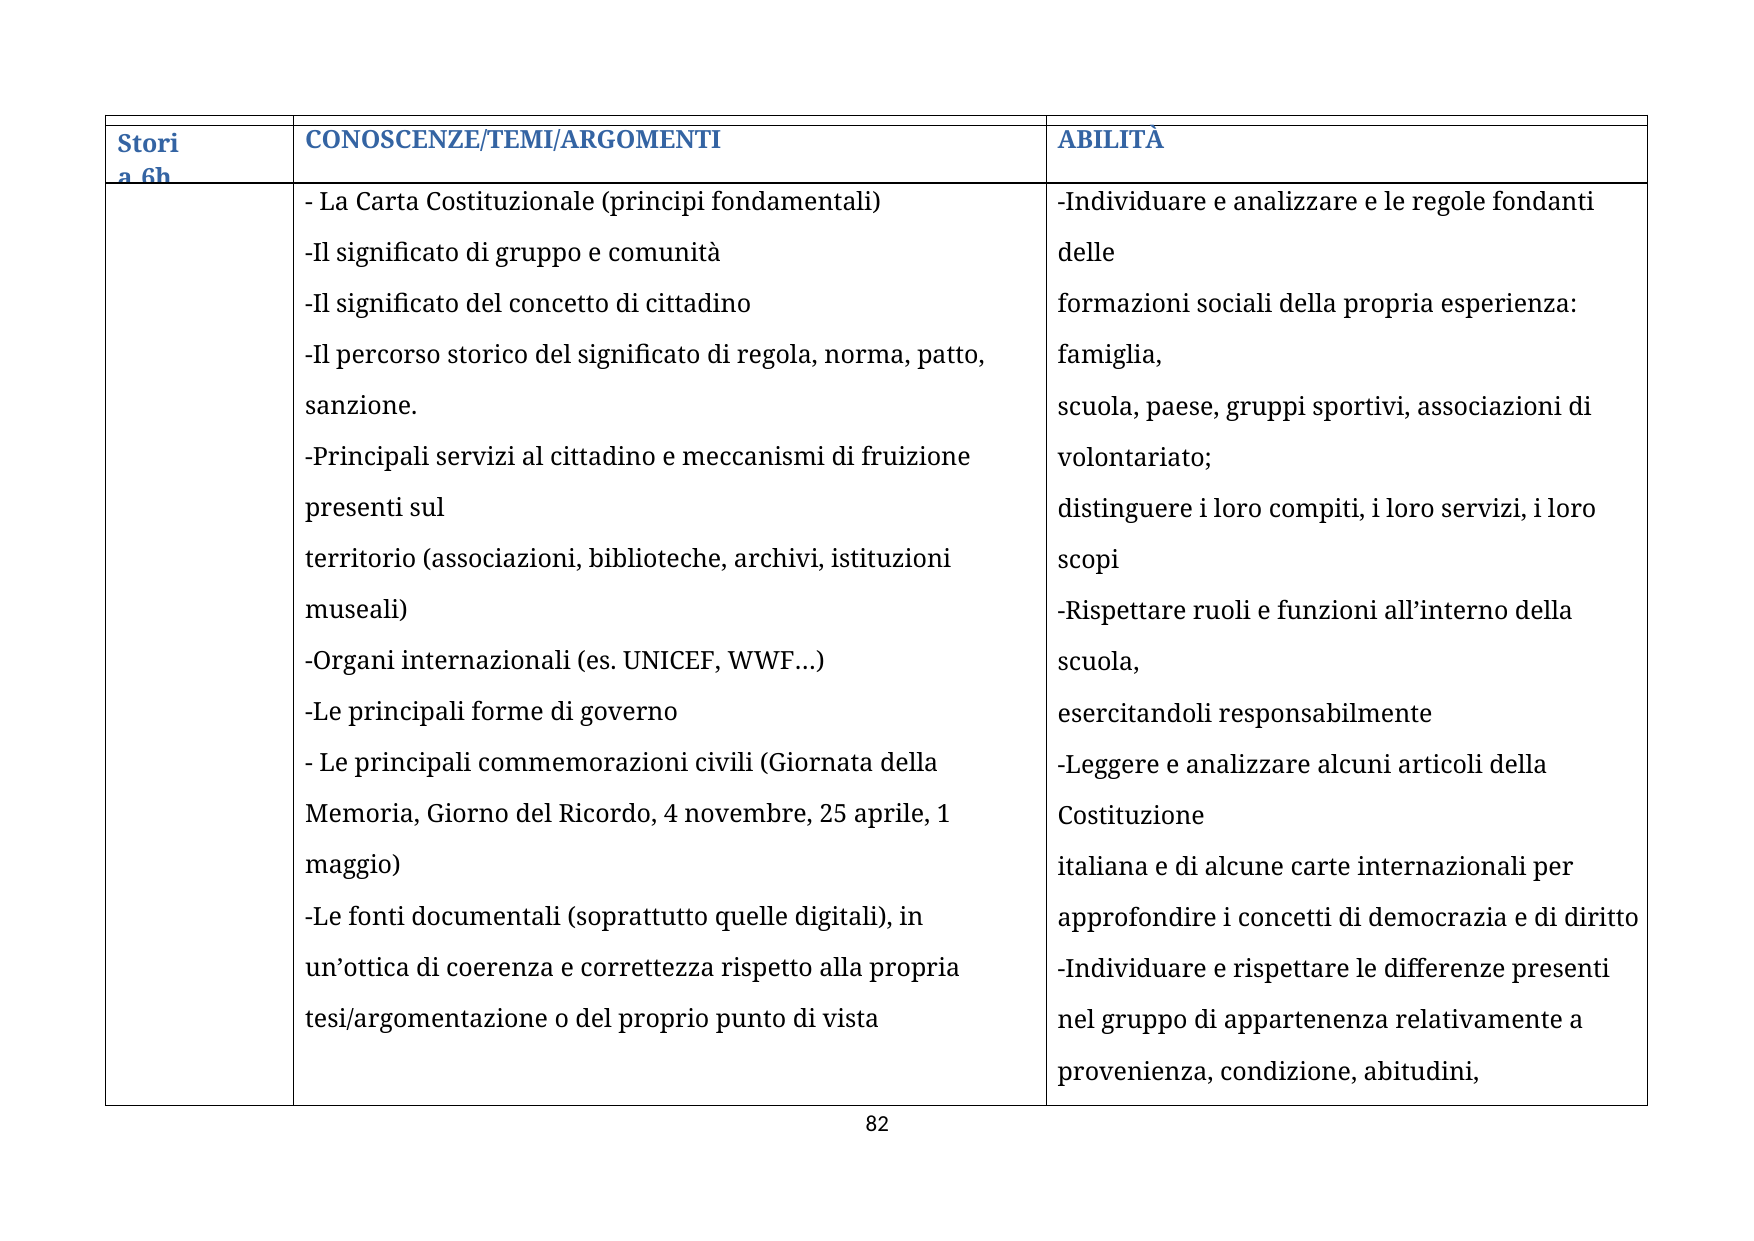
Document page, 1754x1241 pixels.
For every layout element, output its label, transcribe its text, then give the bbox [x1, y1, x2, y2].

table_cell CONOSCENZE/TEMI/ARGOMENTI [294, 126, 1046, 182]
table_cell Storia 6h [106, 126, 293, 182]
table_cell - La Carta Costituzionale (principi fondamentali) -Il significato di gruppo e comunità -Il significato del concetto di cittadino -Il percorso storico del significato di regola, norma, patto, sanzione. -Principali servizi al cittadino e meccanismi di fruizione presenti sul territorio (associazioni, biblioteche, archivi, istituzioni museali) -Organi internazionali (es. UNICEF, WWF…) -Le principali forme di governo - Le principali commemorazioni civili (Giornata della Memoria, Giorno del Ricordo, 4 novembre, 25 aprile, 1 maggio) -Le fonti documentali (soprattutto quelle digitali), in un’ottica di coerenza e correttezza rispetto alla propria tesi/argomentazione o del proprio punto di vista [294, 184, 1046, 1105]
table_cell -Individuare e analizzare e le regole fondanti delle formazioni sociali della propria esperienza: famiglia, scuola, paese, gruppi sportivi, associazioni di volontariato; distinguere i loro compiti, i loro servizi, i loro scopi -Rispettare ruoli e funzioni all’interno della scuola, esercitandoli responsabilmente -Leggere e analizzare alcuni articoli della Costituzione italiana e di alcune carte internazionali per approfondire i concetti di democrazia e di diritto -Individuare e rispettare le differenze presenti nel gruppo di appartenenza relativamente a provenienza, condizione, abitudini, individuandone somiglianze e differenze -Riconoscere le differenze tra le varie forme di governo dal locale al globale -Orientarsi nel proprio spazio culturale di riferimento - Analizzare il valore delle principali commemorazioni Civili -Citare correttamente le fonti (soprattutto quelle digitali) all’interno di ricerche e di produzioni scritte [1047, 184, 1647, 1105]
table_header [294, 116, 1046, 124]
table_header [106, 116, 293, 124]
table_header [1047, 116, 1647, 124]
table_cell ABILITÀ [1047, 126, 1647, 182]
table_cell [106, 184, 293, 1105]
